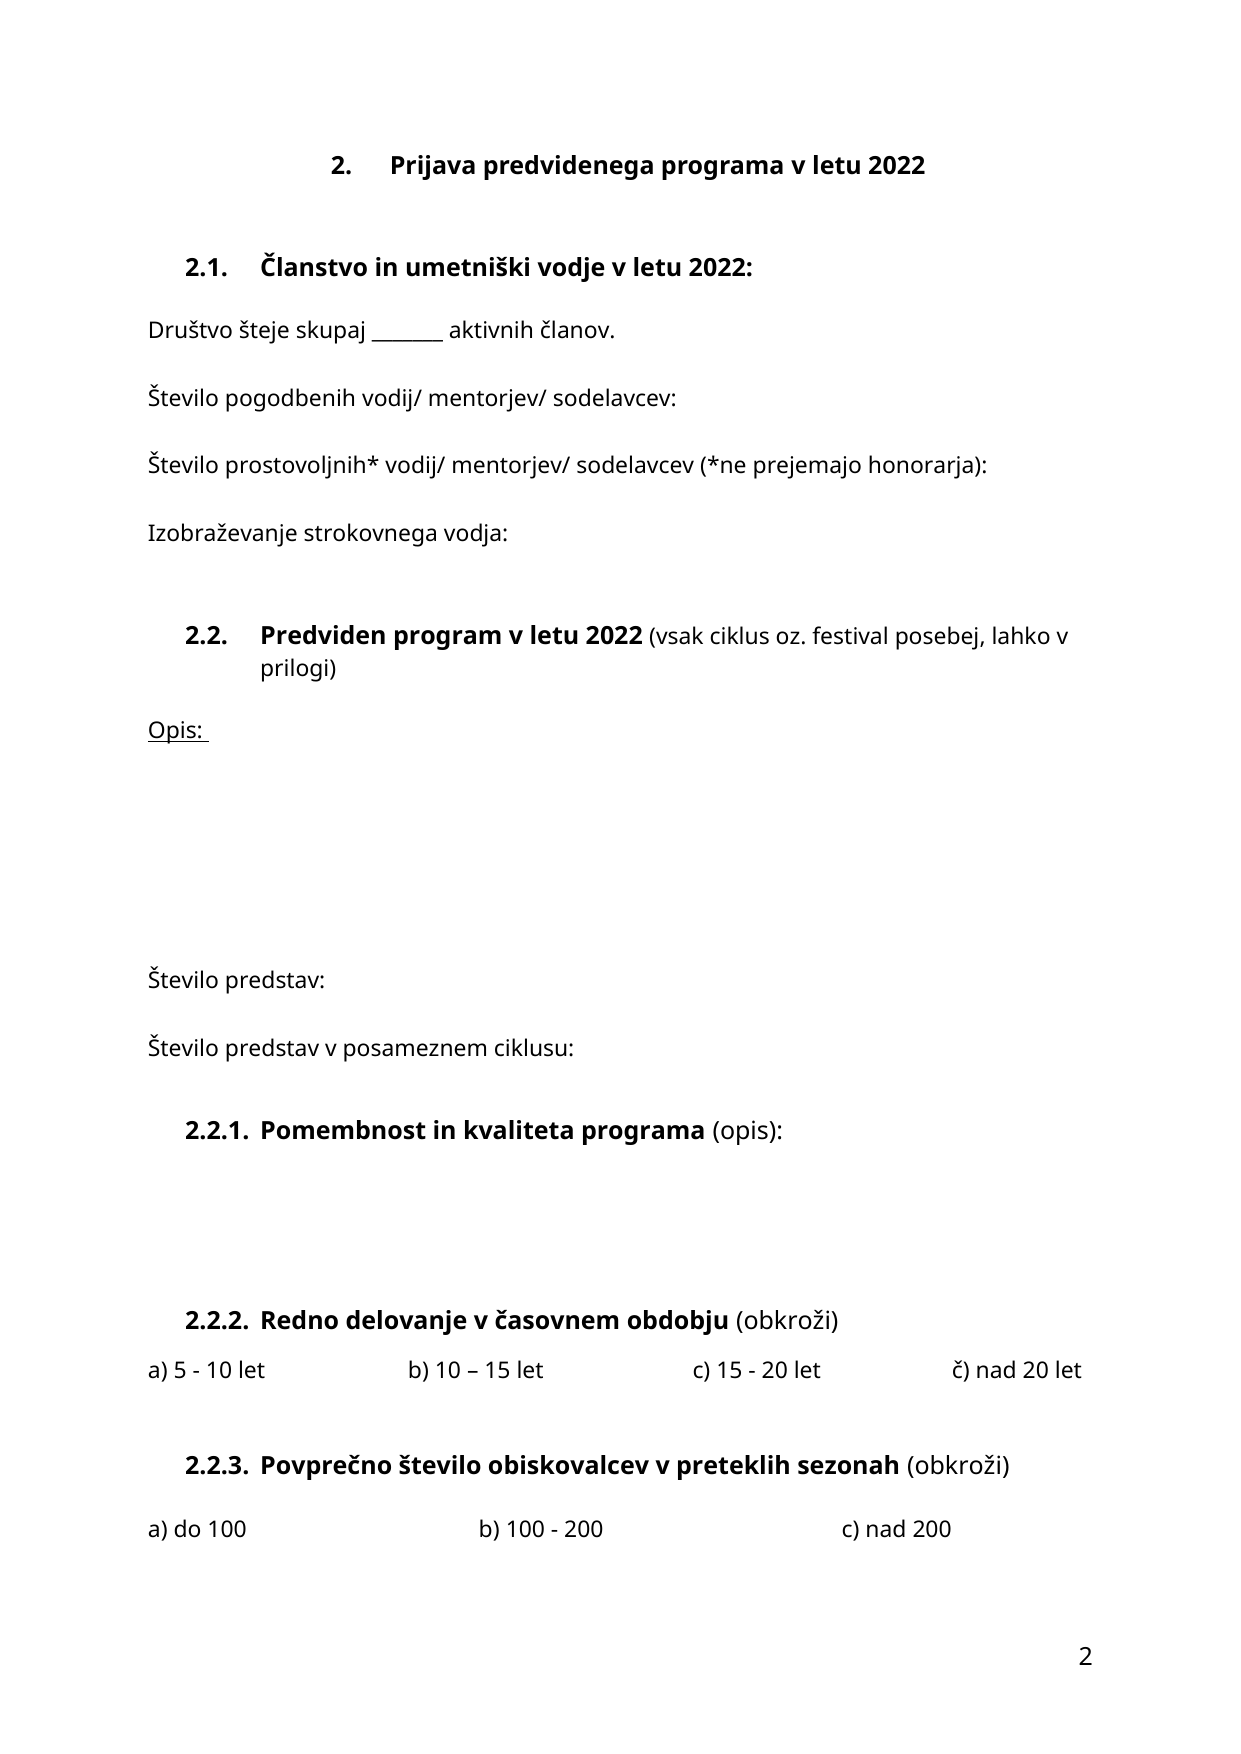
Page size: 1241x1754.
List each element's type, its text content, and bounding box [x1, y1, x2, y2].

text a) 5 - 10 let b) 10 – 15 let c) 15 - 20 let č) nad 20 let [148, 1354, 1092, 1385]
text Število predstav v posameznem ciklusu: [148, 1032, 1092, 1063]
text Število predstav: [148, 964, 1092, 996]
list Redno delovanje v časovnem obdobju (obkroži) [185, 1303, 1092, 1337]
list Članstvo in umetniški vodje v letu 2022: [185, 249, 1092, 283]
list Predviden program v letu 2022 (vsak ciklus oz. festival posebej, lahko v prilogi) [185, 618, 1092, 683]
text Društvo šteje skupaj _______ aktivnih članov. [148, 314, 1092, 345]
text Izobraževanje strokovnega vodja: [148, 516, 1092, 548]
subtitle Prijava predvidenega programa v letu 2022 [185, 148, 1092, 182]
text Število prostovoljnih* vodij/ mentorjev/ sodelavcev (*ne prejemajo honorarja): [148, 449, 1092, 480]
text Opis: [148, 714, 1092, 746]
text a) do 100 b) 100 - 200 c) nad 200 [148, 1513, 1092, 1544]
list Pomembnost in kvaliteta programa (opis): [185, 1112, 1092, 1146]
text Število pogodbenih vodij/ mentorjev/ sodelavcev: [148, 381, 1092, 413]
list Povprečno število obiskovalcev v preteklih sezonah (obkroži) [185, 1447, 1092, 1482]
